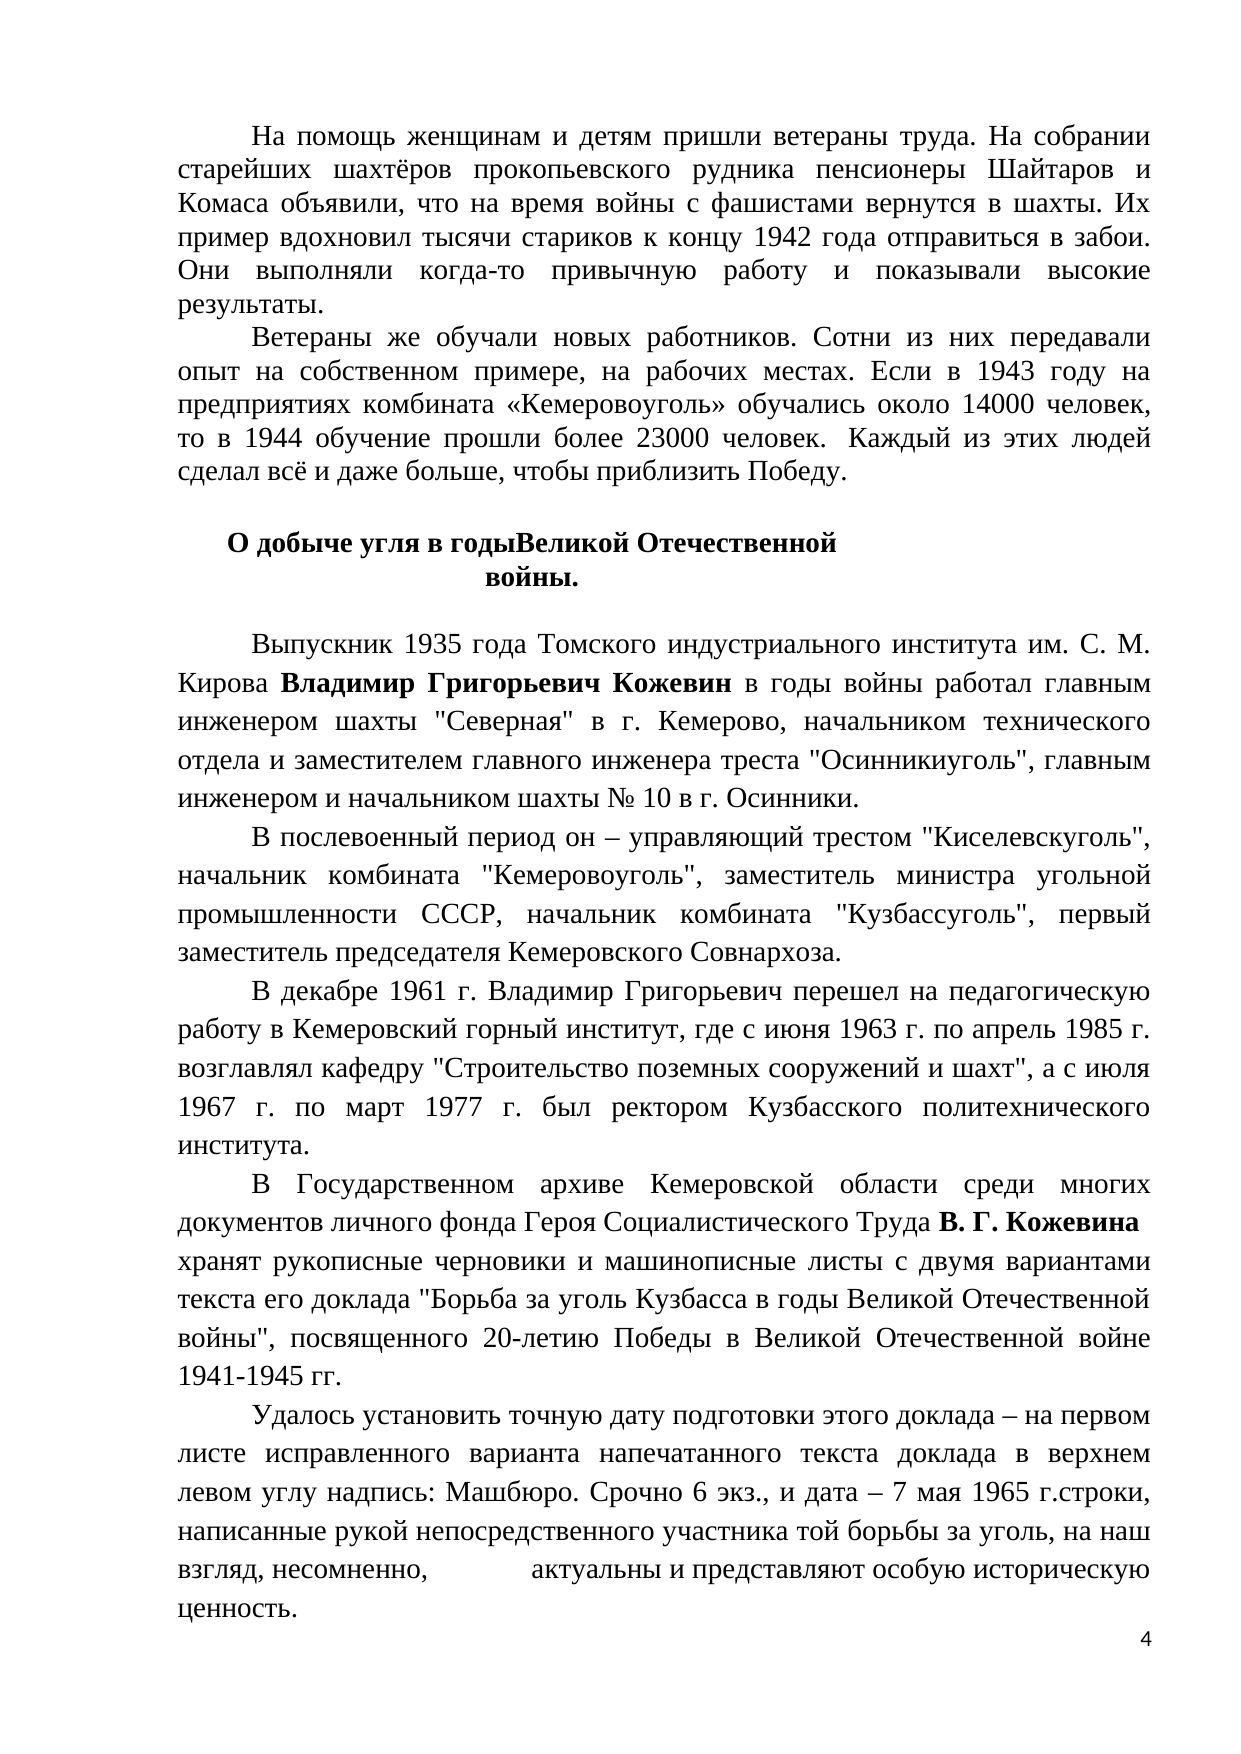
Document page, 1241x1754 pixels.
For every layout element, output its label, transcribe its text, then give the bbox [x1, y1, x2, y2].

text В Государственном архиве Кемеровской области среди многих документов личного фонда Героя Социалистического Труда В. Г. Кожевина [177, 1166, 1152, 1238]
text В послевоенный период он – управляющий трестом "Киселевскуголь", начальник комбината "Кемеровоуголь", заместитель министра угольной промышленности СССР, начальник комбината "Кузбассуголь", первый заместитель председателя Кемеровского Совнархоза. [177, 819, 1152, 968]
text В декабре 1961 г. Владимир Григорьевич перешел на педагогическую работу в Кемеровский горный институт, где с июня 1963 г. по апрель 1985 г. возглавлял кафедру "Строительство поземных сооружений и шахт", а с июля 1967 г. по март 1977 г. был ректором Кузбасского политехнического института. [177, 973, 1152, 1161]
text хранят рукописные черновики и машинописные листы с двумя вариантами текста его доклада "Борьба за уголь Кузбасса в годы Великой Отечественной войны", посвященного 20-летию Победы в Великой Отечественной войне 1941-1945 гг. [177, 1243, 1152, 1392]
text Удалось установить точную дату подготовки этого доклада – на первом листе исправленного варианта напечатанного текста доклада в верхнем левом углу надпись: Машбюро. Срочно 6 экз., и дата – 7 мая 1965 г.строки, написанные рукой непосредственного участника той борьбы за уголь, на наш взгляд, несомненно, актуальны и представляют особую историческую ценность. [177, 1397, 1152, 1623]
text О добыче угля в годыВеликой Отечественной войны. [177, 526, 886, 593]
text Ветераны же обучали новых работников. Сотни из них передавали опыт на собственном примере, на рабочих местах. Если в 1943 году на предприятиях комбината «Кемеровоуголь» обучались около 14000 человек, то в 1944 обучение прошли более 23000 человек. Каждый из этих людей сделал всё и даже больше, чтобы приблизить Победу. [177, 319, 1152, 487]
text На помощь женщинам и детям пришли ветераны труда. На собрании старейших шахтёров прокопьевского рудника пенсионеры Шайтаров и Комаса объявили, что на время войны с фашистами вернутся в шахты. Их пример вдохновил тысячи стариков к концу 1942 года отправиться в забои. Они выполняли когда-то привычную работу и показывали высокие результаты. [177, 118, 1152, 319]
text Выпускник 1935 года Томского индустриального института им. С. М. Кирова Владимир Григорьевич Кожевин в годы войны работал главным инженером шахты "Северная" в г. Кемерово, начальником технического отдела и заместителем главного инженера треста "Осинникиуголь", главным инженером и начальником шахты № 10 в г. Осинники. [177, 626, 1152, 814]
